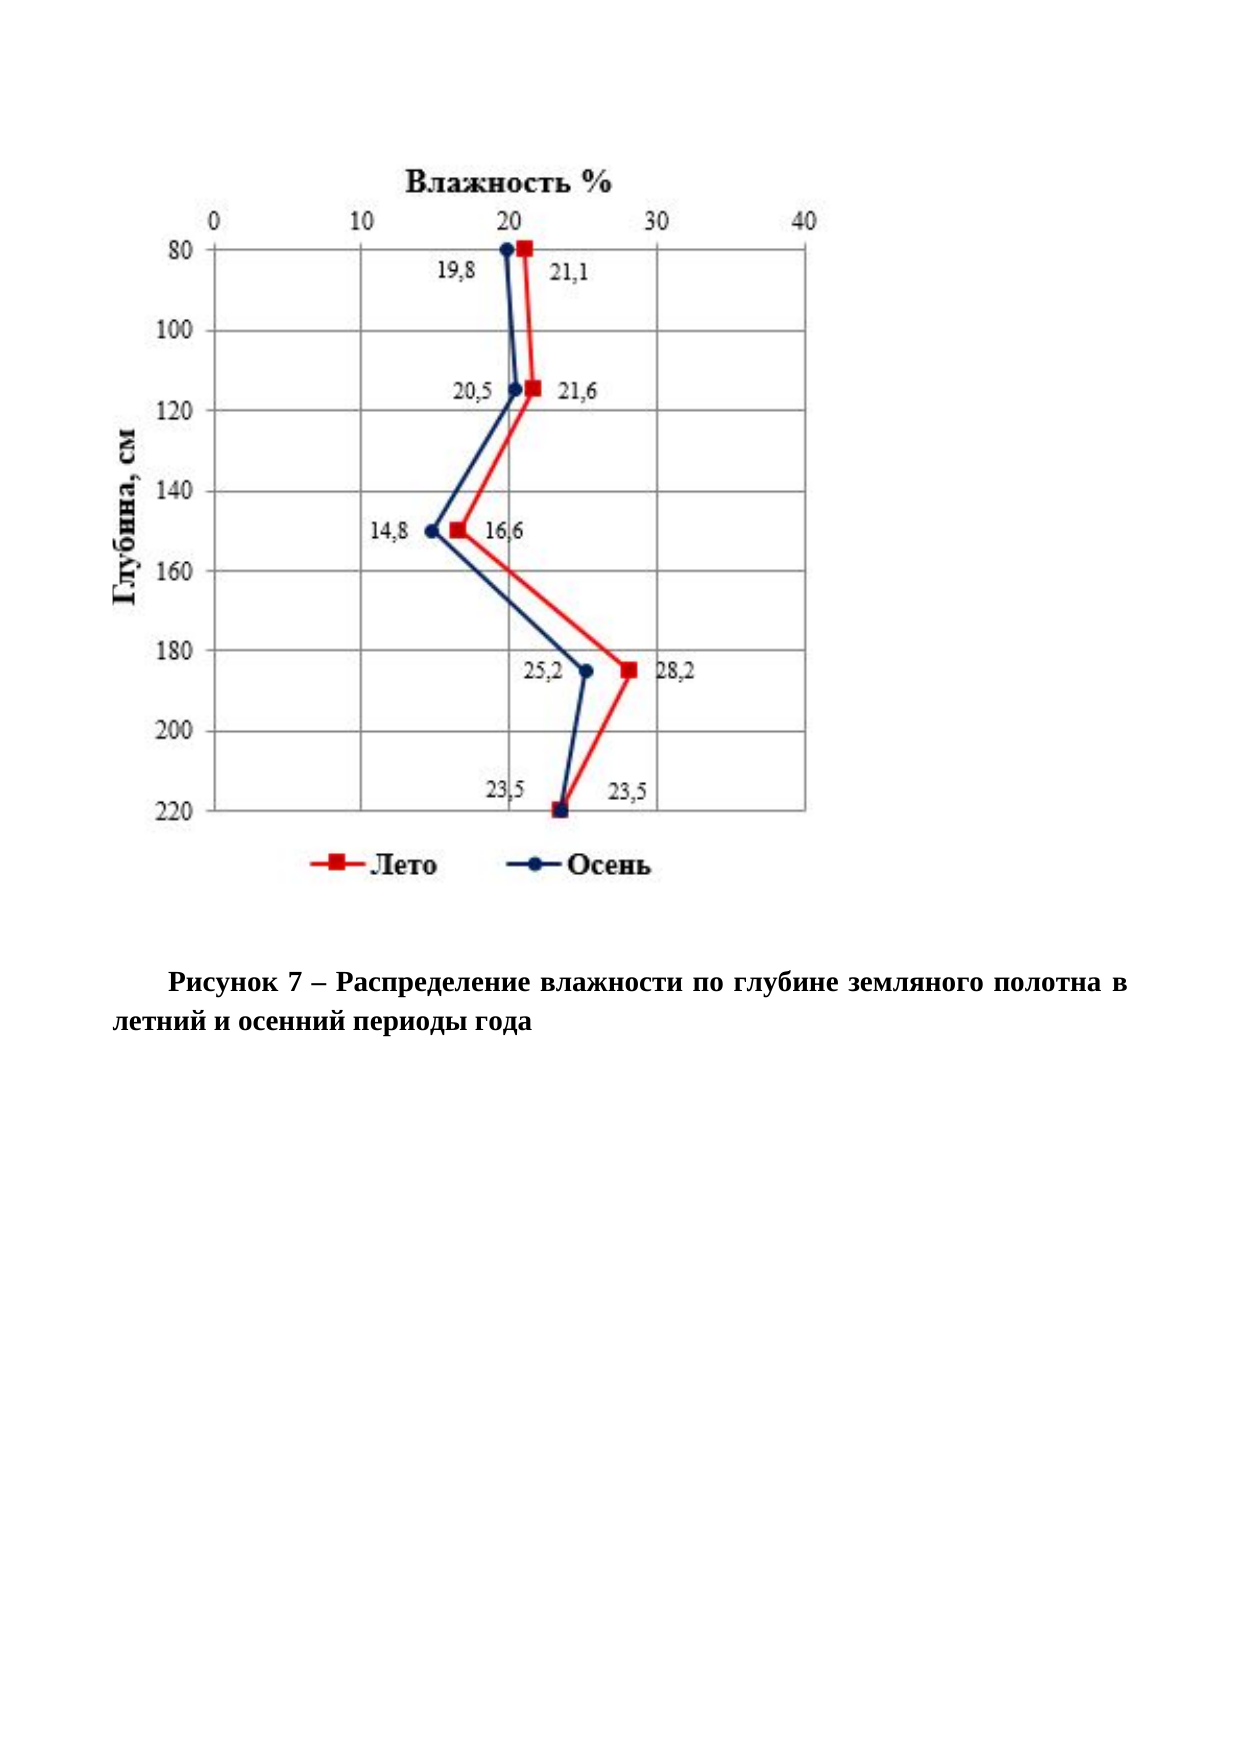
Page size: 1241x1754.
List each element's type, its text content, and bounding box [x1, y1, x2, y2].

text Рисунок 7 – Распределение влажности по глубине земляного полотна в летний и осенний периоды года [112, 964, 1128, 1036]
picture [112, 150, 834, 900]
